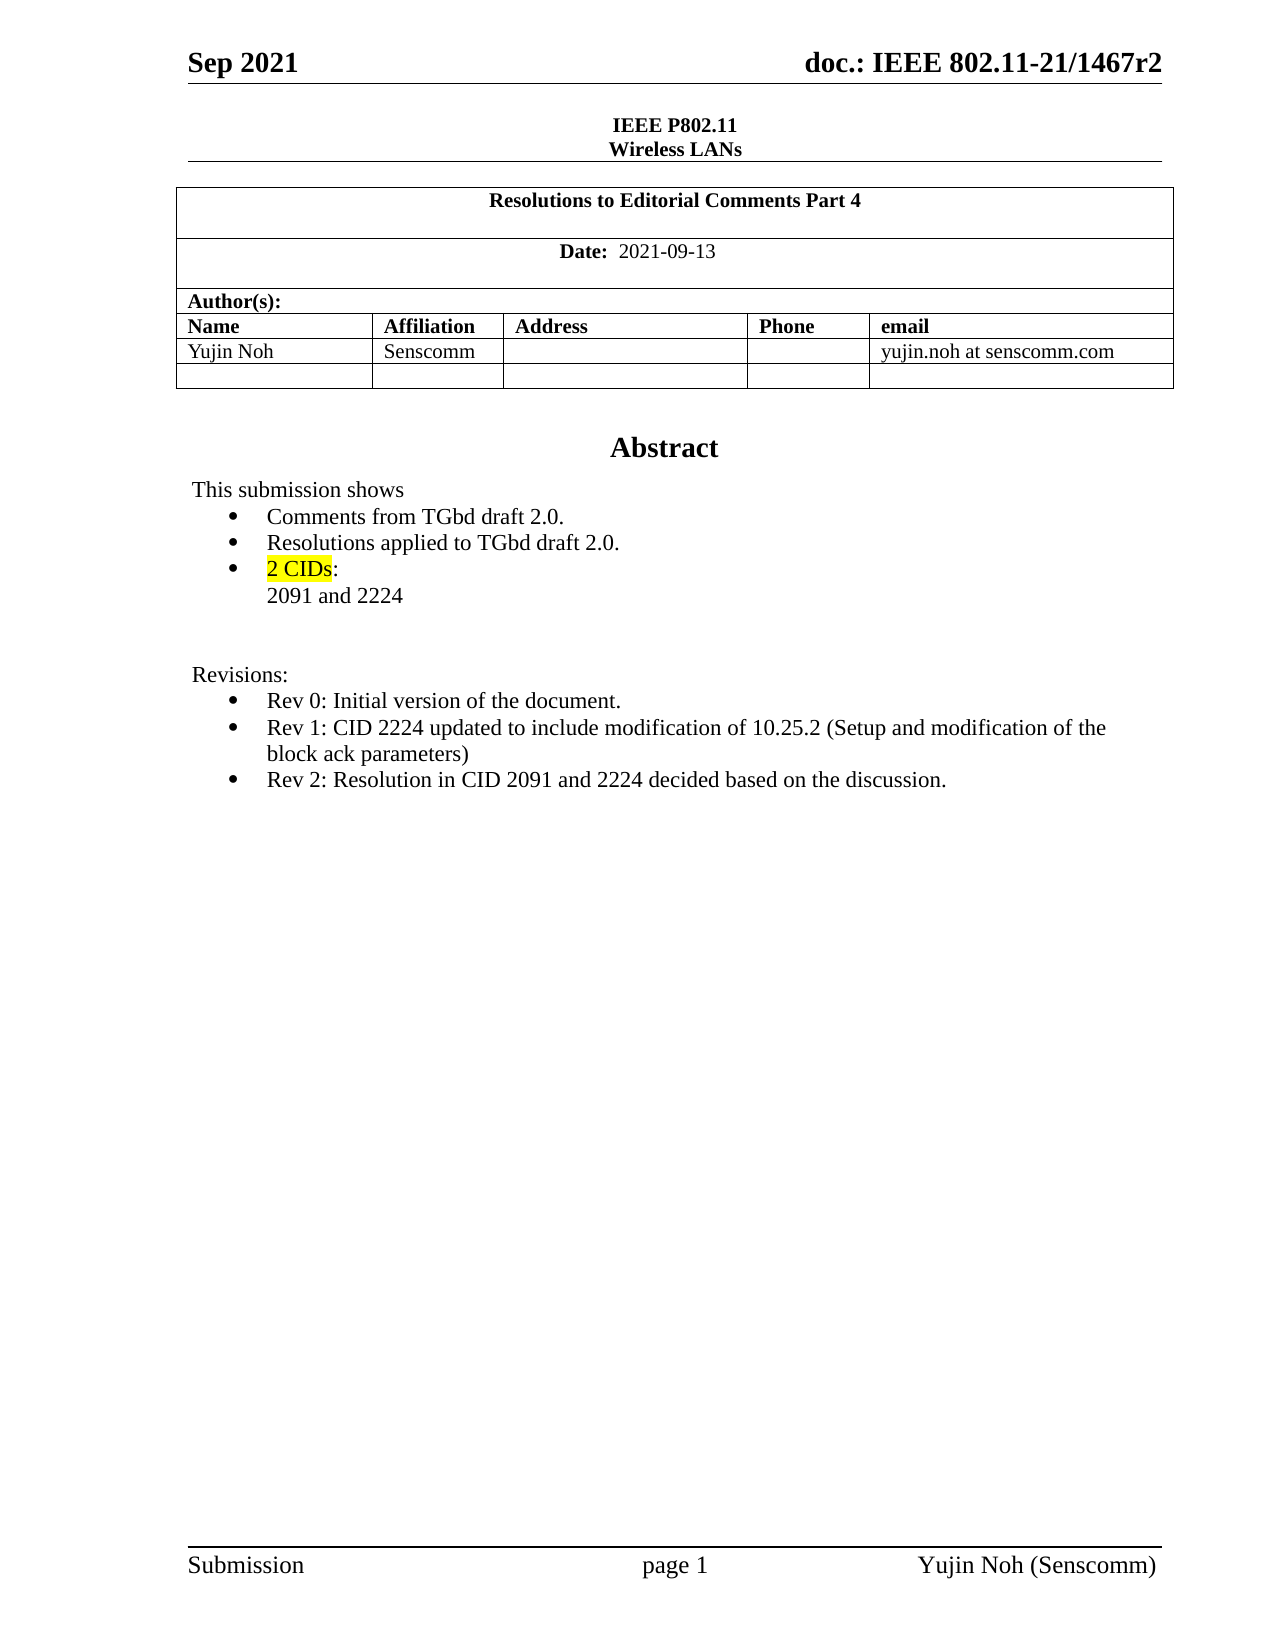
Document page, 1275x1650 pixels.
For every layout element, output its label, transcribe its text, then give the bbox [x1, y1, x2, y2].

table_cell [373, 364, 503, 388]
text IEEE P802.11 Wireless LANs [187, 112, 1162, 162]
table_cell Affiliation [373, 314, 503, 338]
table_cell Yujin Noh [177, 339, 372, 363]
table_cell [748, 339, 869, 363]
table_cell Author(s): [177, 289, 1173, 313]
table_cell Date: 2021-09-13 [177, 239, 1173, 288]
table_cell [748, 364, 869, 388]
table_cell Address [504, 314, 747, 338]
table_cell yujin.noh at senscomm.com [870, 339, 1173, 363]
table_cell Name [177, 314, 372, 338]
table_cell [504, 364, 747, 388]
table_cell [177, 364, 372, 388]
table_cell [504, 339, 747, 363]
table_cell Phone [748, 314, 869, 338]
table_header Resolutions to Editorial Comments Part 4 [177, 188, 1173, 238]
table_cell email [870, 314, 1173, 338]
table_cell Senscomm [373, 339, 503, 363]
table_cell [870, 364, 1173, 388]
